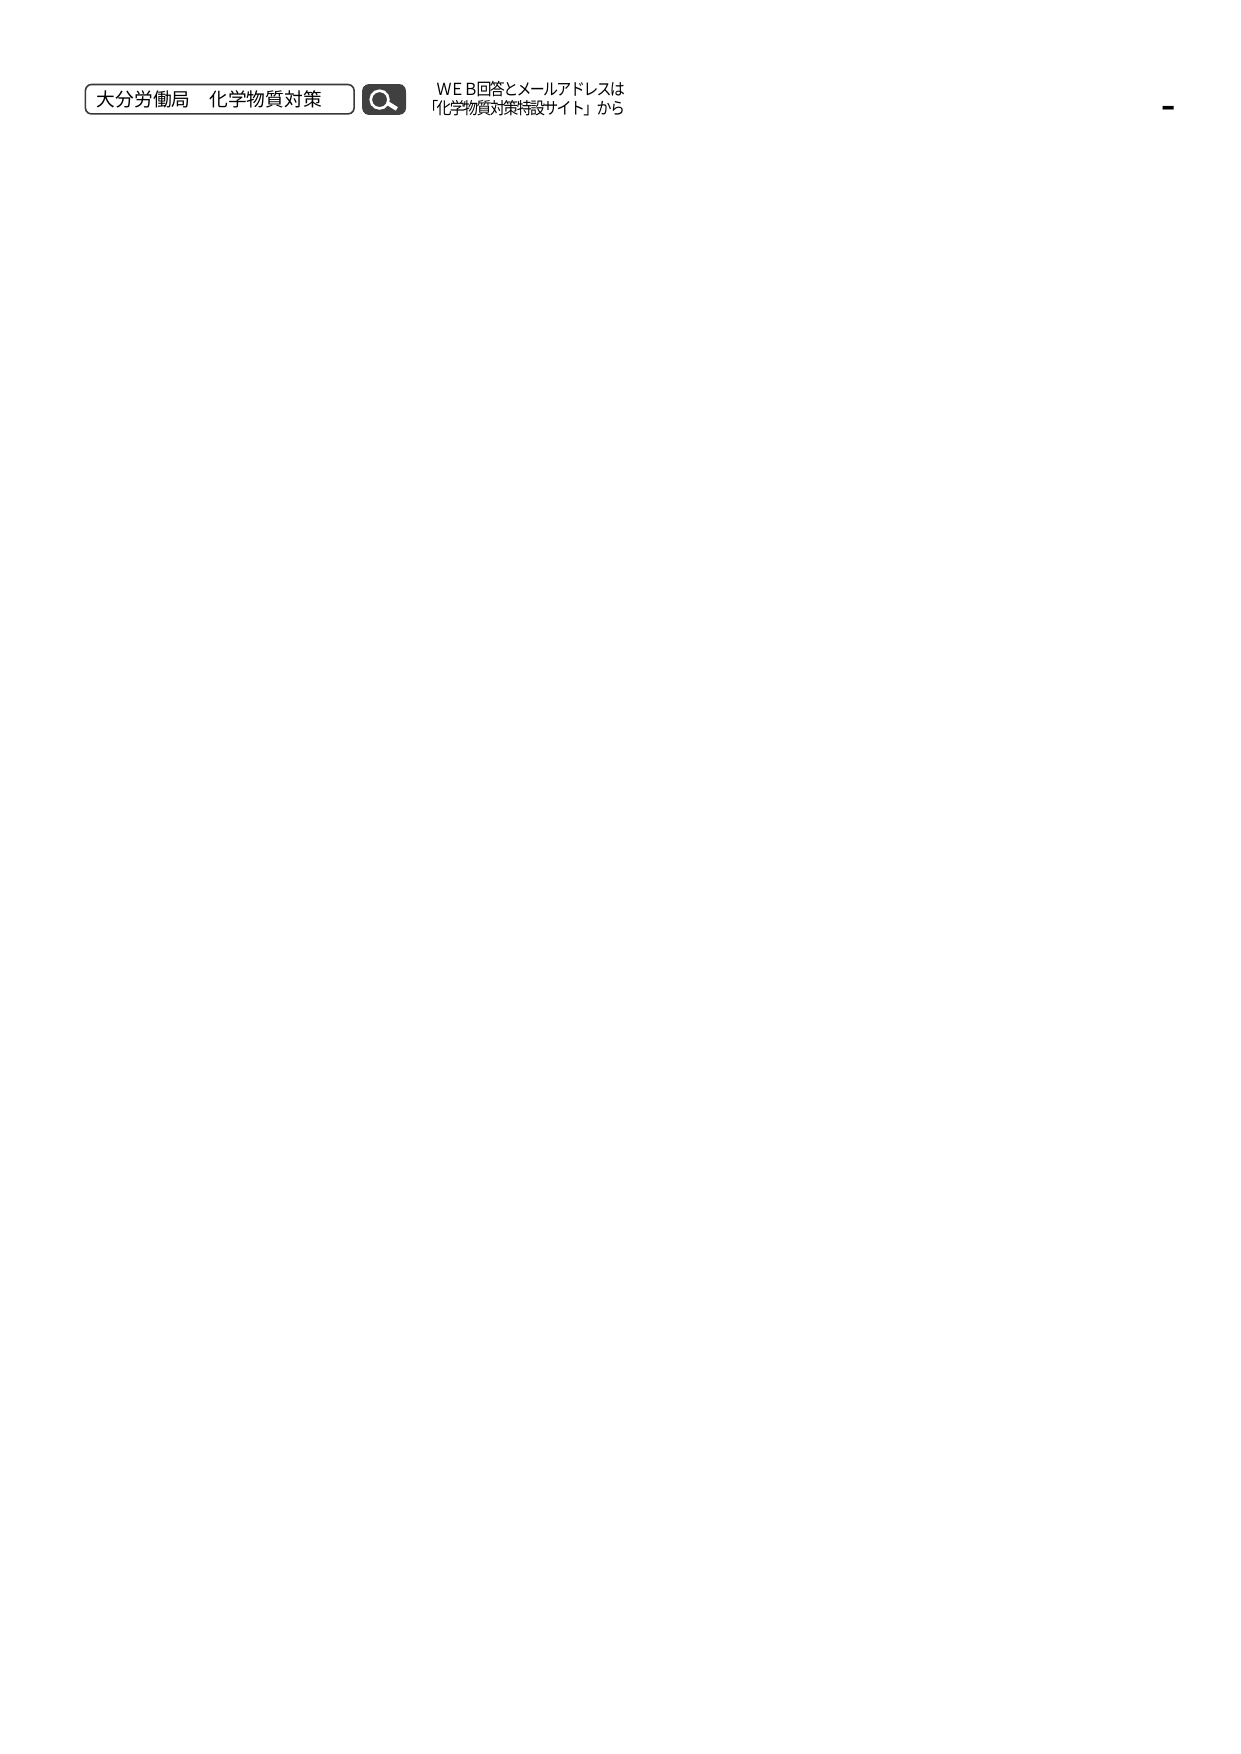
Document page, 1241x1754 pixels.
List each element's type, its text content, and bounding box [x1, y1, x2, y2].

text - [83, 65, 1175, 140]
